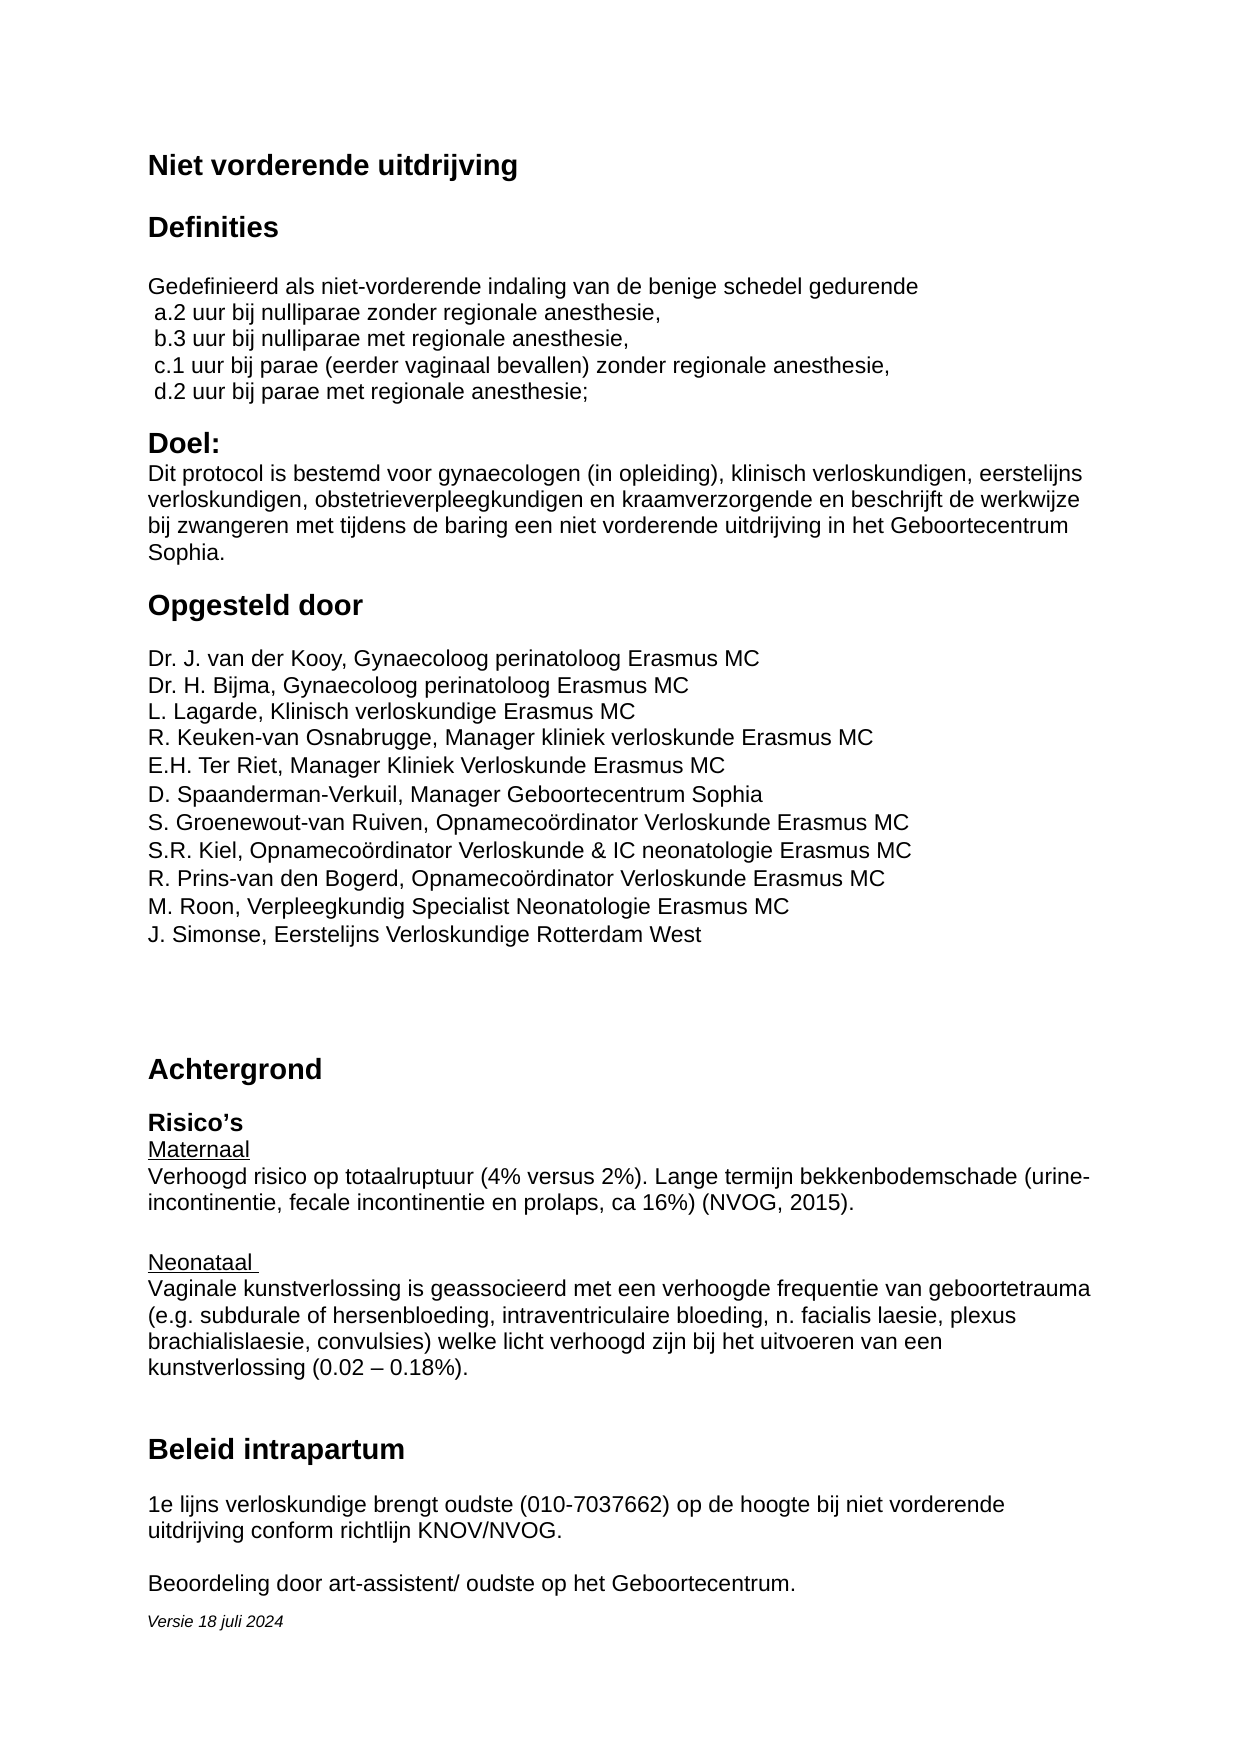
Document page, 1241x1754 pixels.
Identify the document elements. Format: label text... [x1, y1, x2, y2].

text Maternaal [148, 1136, 1093, 1163]
text D. Spaanderman-Verkuil, Manager Geboortecentrum Sophia [148, 781, 1093, 807]
text Opgesteld door [148, 588, 1093, 622]
text Beoordeling door art-assistent/ oudste op het Geboortecentrum. [148, 1569, 1093, 1596]
text a.2 uur bij nulliparae zonder regionale anesthesie, [148, 299, 1093, 325]
text Beleid intrapartum [148, 1432, 1093, 1466]
text Dr. H. Bijma, Gynaecoloog perinatoloog Erasmus MC L. Lagarde, Klinisch verloskundige Erasmus MC [148, 672, 1093, 724]
text Vaginale kunstverlossing is geassocieerd met een verhoogde frequentie van geboortetrauma (e.g. subdurale of hersenbloeding, intraventriculaire bloeding, n. facialis laesie, plexus brachialislaesie, convulsies) welke licht verhoogd zijn bij het uitvoeren van een kunstverlossing (0.02 – 0.18%). [148, 1275, 1093, 1381]
text R. Keuken-van Osnabrugge, Manager kliniek verloskunde Erasmus MC [148, 724, 1093, 751]
text E.H. Ter Riet, Manager Kliniek Verloskunde Erasmus MC [148, 752, 1093, 779]
text Doel: [148, 426, 1093, 459]
text S.R. Kiel, Opnamecoördinator Verloskunde & IC neonatologie Erasmus MC [148, 837, 1093, 863]
text Verhoogd risico op totaalruptuur (4% versus 2%). Lange termijn bekkenbodemschade (urine-incontinentie, fecale incontinentie en prolaps, ca 16%) (NVOG, 2015). [148, 1163, 1093, 1215]
text Niet vorderende uitdrijving [148, 148, 1093, 181]
text Dit protocol is bestemd voor gynaecologen (in opleiding), klinisch verloskundigen, eerstelijns verloskundigen, obstetrieverpleegkundigen en kraamverzorgende en beschrijft de werkwijze bij zwangeren met tijdens de baring een niet vorderende uitdrijving in het Geboortecentrum Sophia. [148, 459, 1093, 565]
text Definities [148, 210, 1093, 243]
text b.3 uur bij nulliparae met regionale anesthesie, [148, 325, 1093, 352]
text Dr. J. van der Kooy, Gynaecoloog perinatoloog Erasmus MC [148, 645, 1093, 672]
text Achtergrond [148, 1052, 1093, 1086]
text S. Groenewout-van Ruiven, Opnamecoördinator Verloskunde Erasmus MC [148, 809, 1093, 835]
text Risico’s [148, 1107, 1093, 1136]
text R. Prins-van den Bogerd, Opnamecoördinator Verloskunde Erasmus MC M. Roon, Verpleegkundig Specialist Neonatologie Erasmus MC J. Simonse, Eerstelijns Verloskundige Rotterdam West [148, 865, 1093, 1017]
text Gedefinieerd als niet-vorderende indaling van de benige schedel gedurende [148, 273, 1093, 299]
text 1e lijns verloskundige brengt oudste (010-7037662) op de hoogte bij niet vorderende uitdrijving conform richtlijn KNOV/NVOG. [148, 1491, 1093, 1543]
text Neonataal [148, 1249, 1093, 1275]
text d.2 uur bij parae met regionale anesthesie; [148, 378, 1093, 404]
text c.1 uur bij parae (eerder vaginaal bevallen) zonder regionale anesthesie, [148, 352, 1093, 378]
